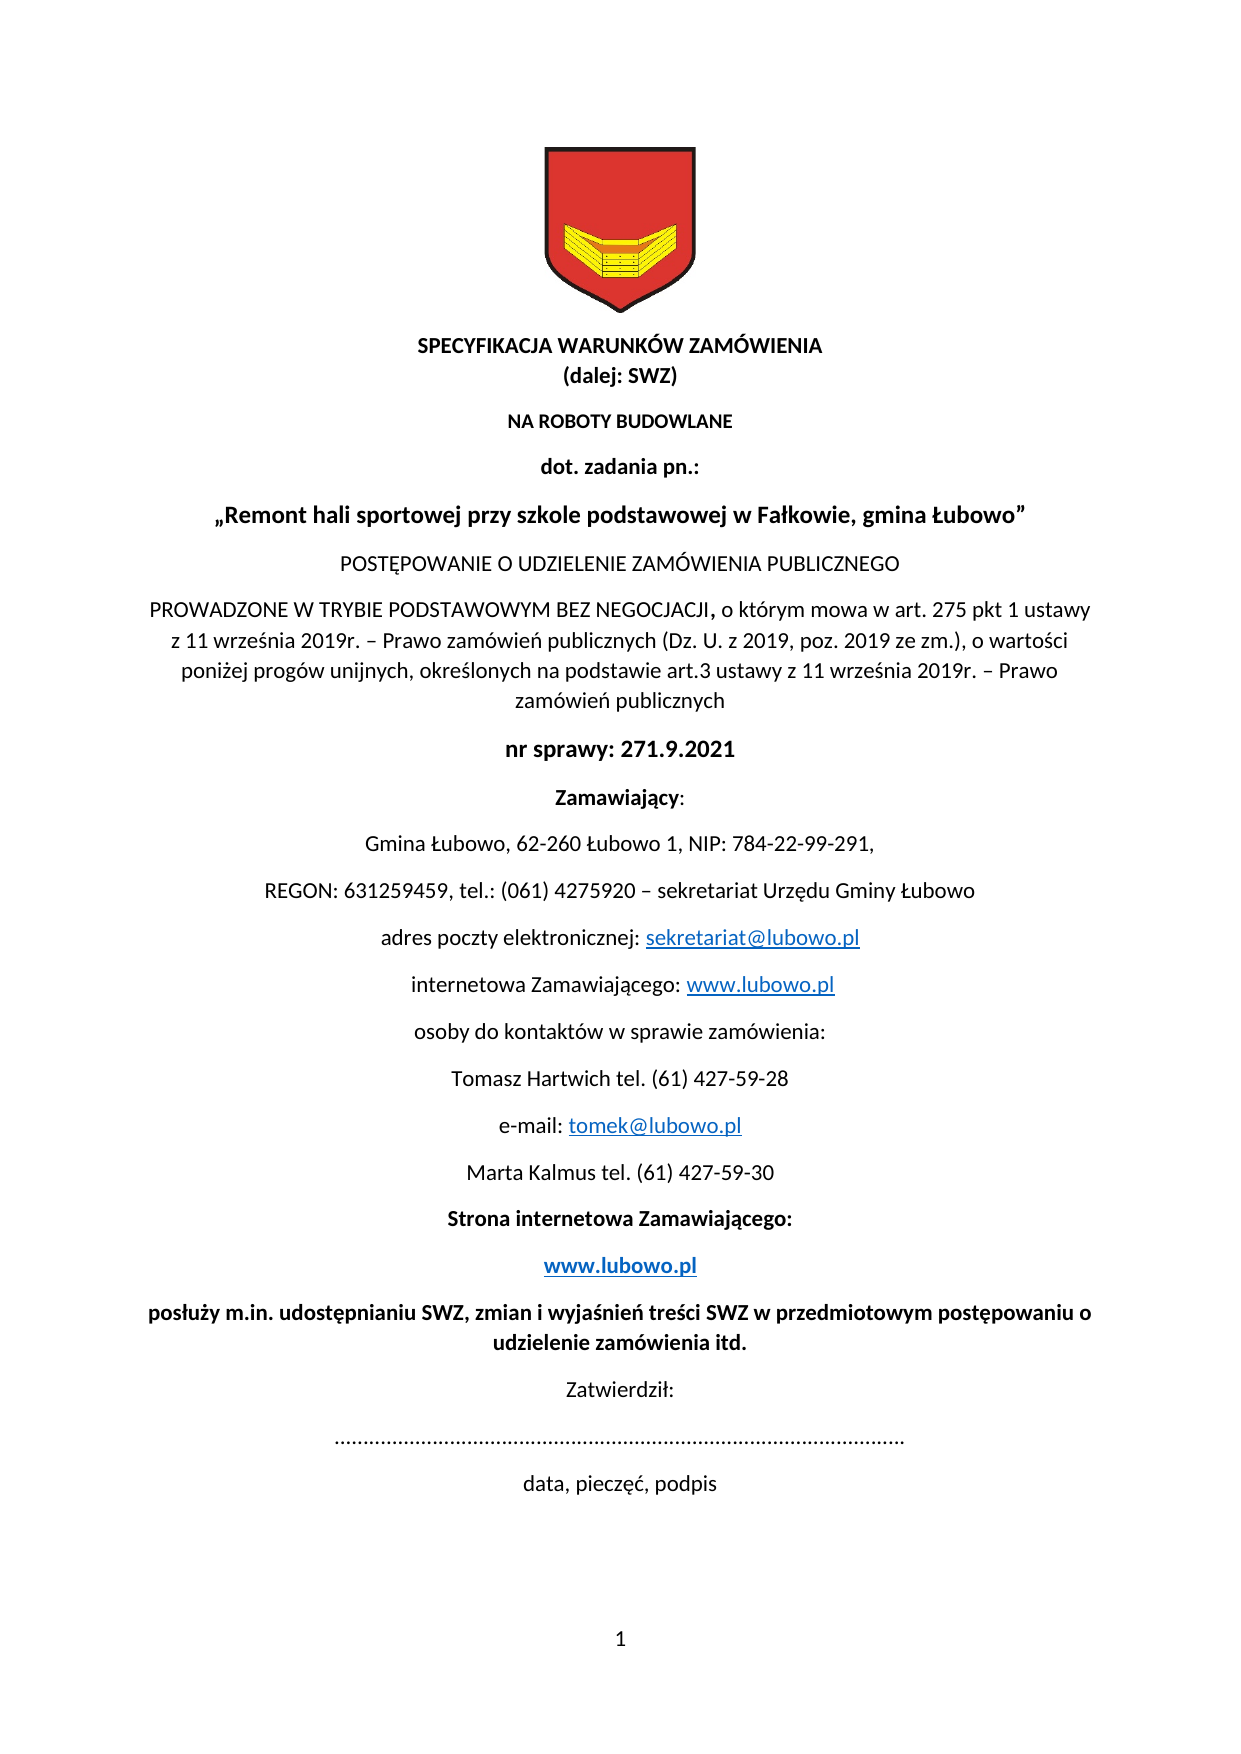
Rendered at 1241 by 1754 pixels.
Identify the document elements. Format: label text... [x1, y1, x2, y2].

text data, pieczęć, podpis [148, 1469, 1093, 1497]
text internetowa Zamawiającego: www.lubowo.pl [148, 970, 1093, 998]
text POSTĘPOWANIE O UDZIELENIE ZAMÓWIENIA PUBLICZNEGO [148, 549, 1093, 577]
text SPECYFIKACJA WARUNKÓW ZAMÓWIENIA (dalej: SWZ) [148, 331, 1093, 389]
text www.lubowo.pl [148, 1251, 1093, 1279]
text Zatwierdził: [148, 1375, 1093, 1403]
text posłuży m.in. udostępnianiu SWZ, zmian i wyjaśnień treści SWZ w przedmiotowym postępowaniu o udzielenie zamówienia itd. [148, 1298, 1093, 1356]
text ................................................................................................... [148, 1422, 1093, 1450]
text osoby do kontaktów w sprawie zamówienia: [148, 1017, 1093, 1045]
picture [544, 147, 696, 313]
text PROWADZONE W TRYBIE PODSTAWOWYM BEZ NEGOCJACJI, o którym mowa w art. 275 pkt 1 ustawy z 11 września 2019r. – Prawo zamówień publicznych (Dz. U. z 2019, poz. 2019 ze zm.), o wartości poniżej progów unijnych, określonych na podstawie art.3 ustawy z 11 września 2019r. – Prawo zamówień publicznych [148, 596, 1093, 714]
text REGON: 631259459, tel.: (061) 4275920 – sekretariat Urzędu Gminy Łubowo [148, 876, 1093, 904]
text nr sprawy: 271.9.2021 [148, 733, 1093, 763]
text NA ROBOTY BUDOWLANE [148, 408, 1093, 433]
text adres poczty elektronicznej: sekretariat@lubowo.pl [148, 923, 1093, 951]
text Tomasz Hartwich tel. (61) 427-59-28 [148, 1064, 1093, 1092]
text dot. zadania pn.: [148, 452, 1093, 480]
text Gmina Łubowo, 62-260 Łubowo 1, NIP: 784-22-99-291, [148, 829, 1093, 857]
text e-mail: tomek@lubowo.pl [148, 1111, 1093, 1139]
text Marta Kalmus tel. (61) 427-59-30 [148, 1158, 1093, 1186]
text Zamawiający: [148, 783, 1093, 811]
text „Remont hali sportowej przy szkole podstawowej w Fałkowie, gmina Łubowo” [148, 499, 1093, 529]
text Strona internetowa Zamawiającego: [148, 1204, 1093, 1232]
